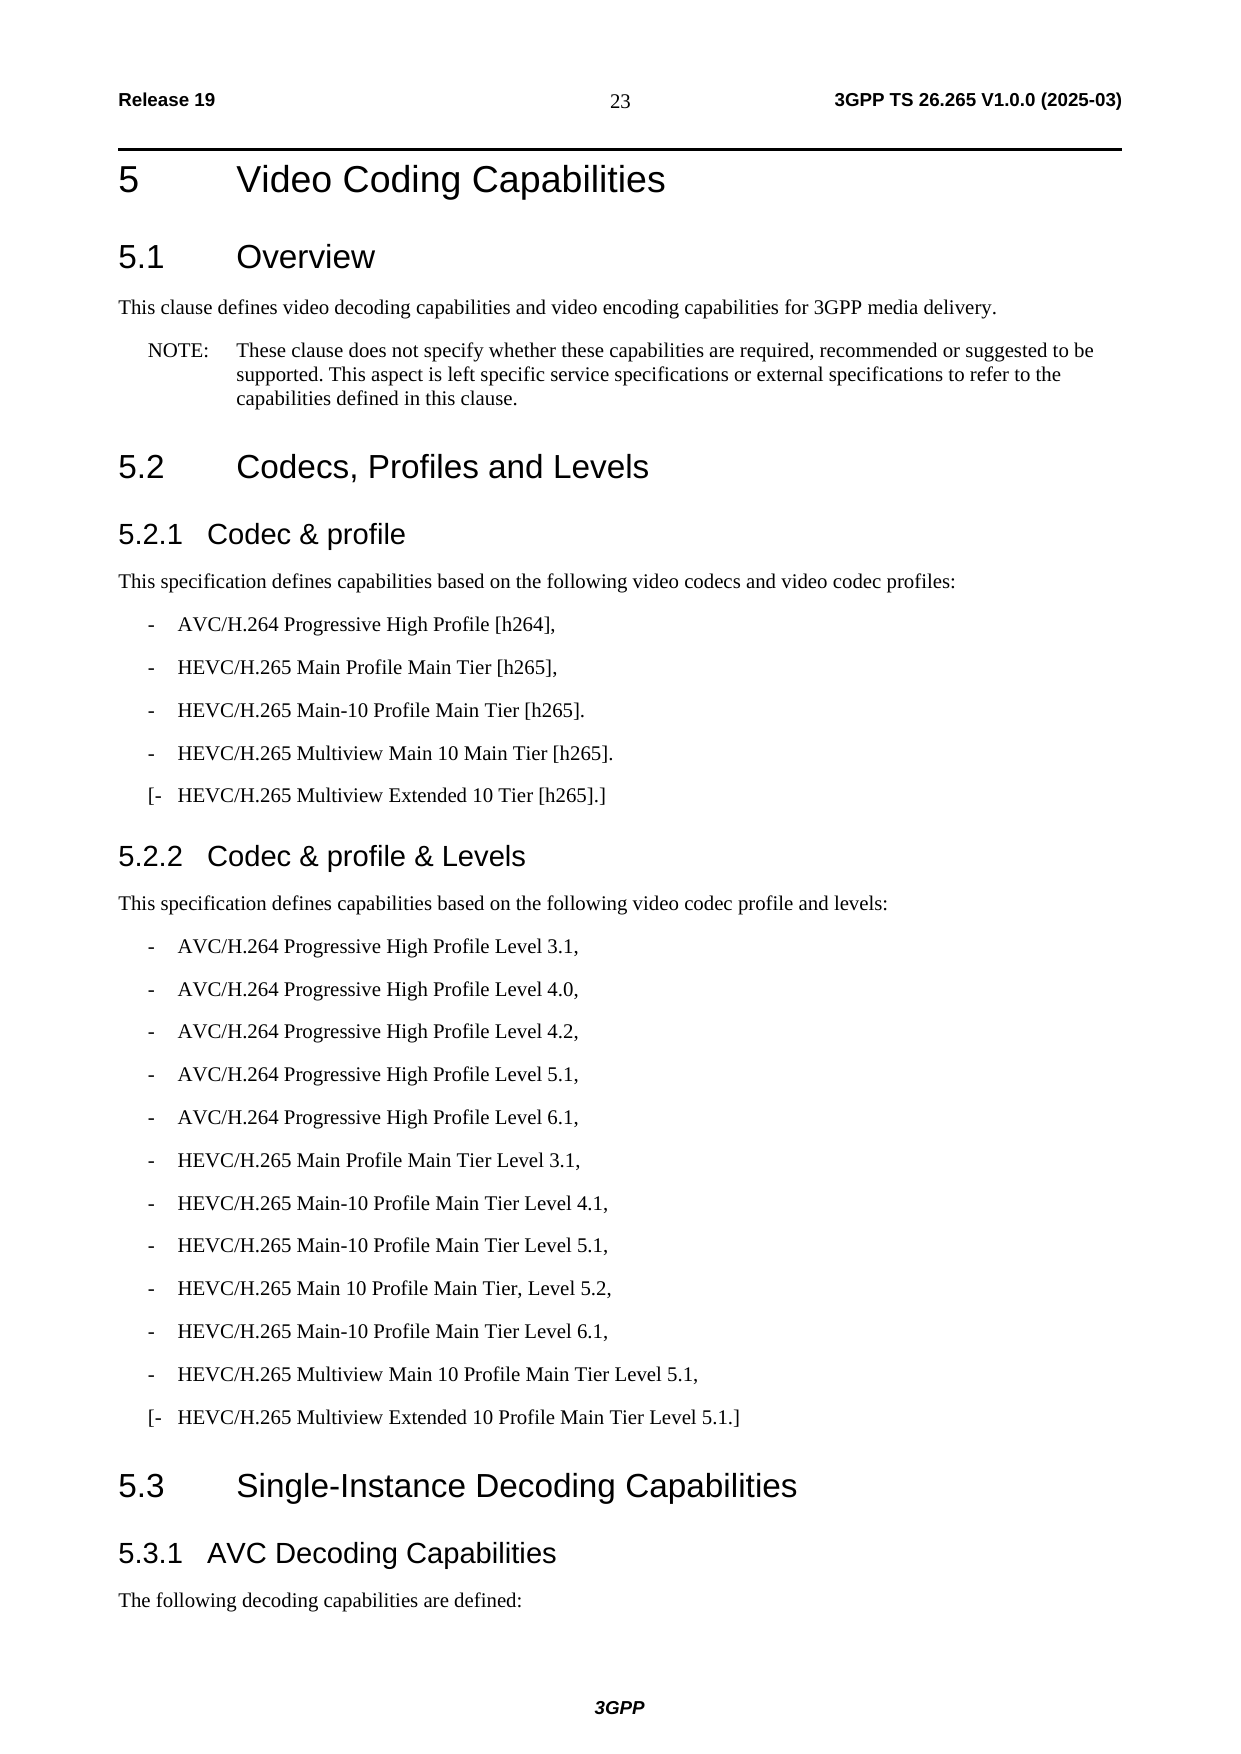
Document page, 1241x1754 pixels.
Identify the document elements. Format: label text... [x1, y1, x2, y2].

text This specification defines capabilities based on the following video codec profile and levels: [118, 891, 1122, 915]
text - AVC/H.264 Progressive High Profile Level 5.1, [148, 1062, 1122, 1086]
text - HEVC/H.265 Main Profile Main Tier [h265], [148, 655, 1122, 679]
text 5.3.1 AVC Decoding Capabilities [118, 1536, 1122, 1569]
text - HEVC/H.265 Main-10 Profile Main Tier Level 6.1, [148, 1319, 1122, 1343]
text [- HEVC/H.265 Multiview Extended 10 Tier [h265].] [148, 783, 1122, 807]
text The following decoding capabilities are defined: [118, 1588, 1122, 1612]
text - AVC/H.264 Progressive High Profile Level 4.2, [148, 1019, 1122, 1043]
text - HEVC/H.265 Main Profile Main Tier Level 3.1, [148, 1148, 1122, 1172]
text - AVC/H.264 Progressive High Profile Level 4.0, [148, 976, 1122, 1001]
text [- HEVC/H.265 Multiview Extended 10 Profile Main Tier Level 5.1.] [148, 1404, 1122, 1429]
subtitle 5 Video Coding Capabilities [118, 151, 1122, 200]
text - AVC/H.264 Progressive High Profile Level 6.1, [148, 1105, 1122, 1129]
text This specification defines capabilities based on the following video codecs and video codec profiles: [118, 569, 1122, 593]
text 5.2.1 Codec & profile [118, 517, 1122, 550]
text - HEVC/H.265 Main-10 Profile Main Tier Level 5.1, [148, 1233, 1122, 1257]
text - HEVC/H.265 Main-10 Profile Main Tier Level 4.1, [148, 1191, 1122, 1214]
text NOTE: These clause does not specify whether these capabilities are required, recommended or suggested to be supported. This aspect is left specific service specifications or external specifications to refer to the capabilities defined in this clause. [148, 337, 1122, 410]
text - AVC/H.264 Progressive High Profile [h264], [148, 612, 1122, 636]
text - HEVC/H.265 Main 10 Profile Main Tier, Level 5.2, [148, 1276, 1122, 1300]
text 5.2.2 Codec & profile & Levels [118, 838, 1122, 872]
text 5.2 Codecs, Profiles and Levels [118, 447, 1122, 486]
text - AVC/H.264 Progressive High Profile Level 3.1, [148, 934, 1122, 958]
text This clause defines video decoding capabilities and video encoding capabilities for 3GPP media delivery. [118, 295, 1122, 319]
text - HEVC/H.265 Multiview Main 10 Main Tier [h265]. [148, 740, 1122, 764]
text - HEVC/H.265 Multiview Main 10 Profile Main Tier Level 5.1, [148, 1362, 1122, 1386]
text - HEVC/H.265 Main-10 Profile Main Tier [h265]. [148, 698, 1122, 722]
subtitle 5.1 Overview [118, 237, 1122, 276]
text 5.3 Single-Instance Decoding Capabilities [118, 1466, 1122, 1504]
